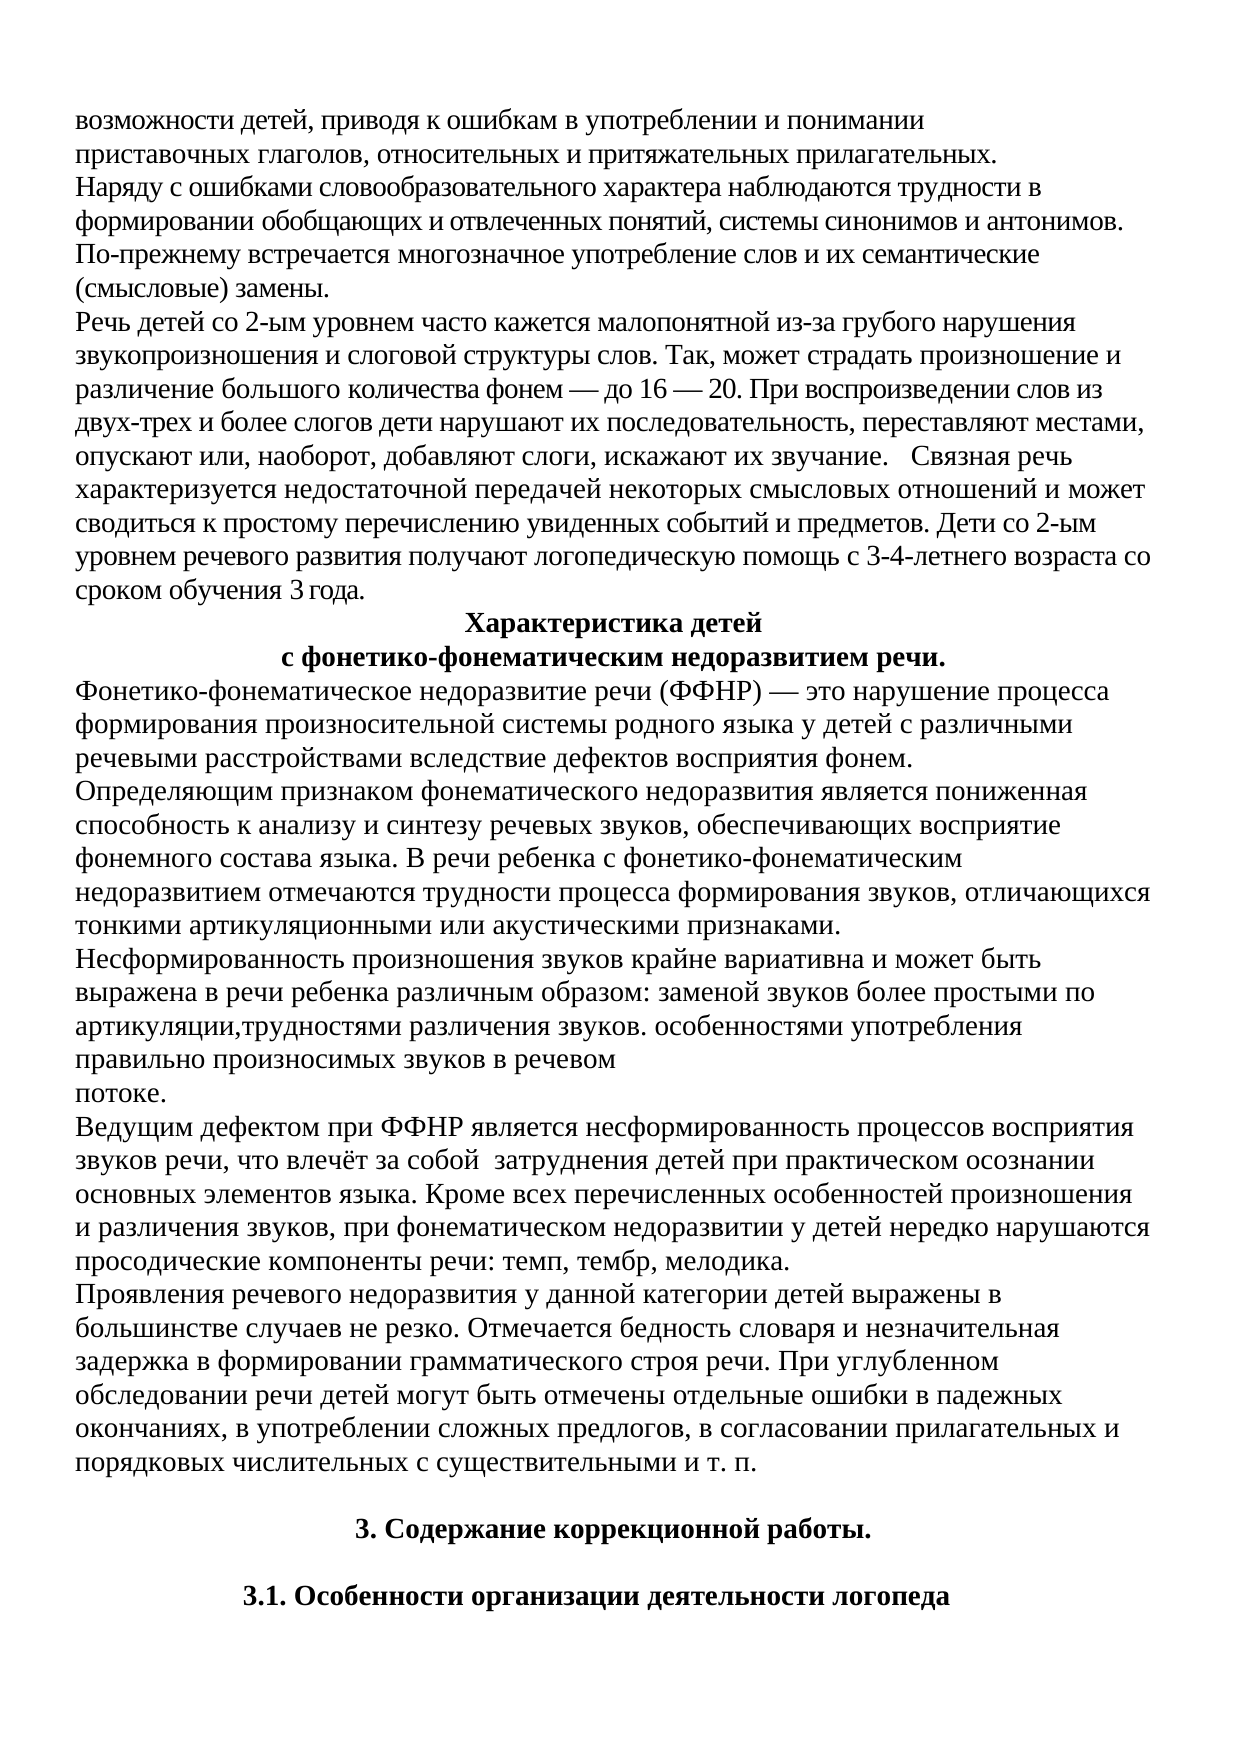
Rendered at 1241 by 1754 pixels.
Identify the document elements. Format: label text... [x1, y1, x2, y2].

text Определяющим признаком фонематического недоразвития является пониженная способность к анализу и синтезу речевых звуков, обеспечивающих восприятие фонемного состава языка. В речи ребенка с фонетико-фонематическим недоразвитием отмечаются трудности процесса формирования звуков, отличающихся тонкими артикуляционными или акустическими признаками. [75, 773, 1152, 941]
text Характеристика детей [75, 606, 1152, 639]
text Ведущим дефектом при ФФНР является несформированность процессов восприятия звуков речи, что влечёт за собой затруднения детей при практическом осознании основных элементов языка. Кроме всех перечисленных особенностей произношения и различения звуков, при фонематическом недоразвитии у детей нередко нарушаются просодические компоненты речи: темп, тембр, мелодика. [75, 1109, 1152, 1276]
text с фонетико-фонематическим недоразвитием речи. [75, 639, 1152, 673]
text Фонетико-фонематическое недоразвитие речи (ФФНР) — это нарушение процесса формирования произносительной системы родного языка у детей с различными речевыми расстройствами вследствие дефектов восприятия фонем. [75, 673, 1152, 773]
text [75, 102, 1152, 169]
text потоке. [75, 1075, 1152, 1109]
text Проявления речевого недоразвития у данной категории детей выражены в большинстве случаев не резко. Отмечается бедность словаря и незначительная задержка в формировании грамматического строя речи. При углубленном обследовании речи детей могут быть отмечены отдельные ошибки в падежных окончаниях, в употреблении сложных предлогов, в согласовании прилагательных и порядковых числительных с существительными и т. п. [75, 1276, 1152, 1478]
text Несформированность произношения звуков крайне вариативна и может быть выражена в речи ребенка различным образом: заменой звуков более простыми по артикуляции,трудностями различения звуков. особенностями употребления правильно произносимых звуков в речевом [75, 941, 1152, 1075]
text Наряду с ошибками словообразовательного характера наблюдаются трудности в формировании обобщающих и отвлеченных понятий, системы синонимов и антонимов. По-прежнему встречается многозначное употребление слов и их семантические (смысловые) замены. [75, 169, 1152, 304]
text Речь детей со 2-ым уровнем часто кажется малопонятной из-за грубого нарушения звукопроизношения и слоговой структуры слов. Так, может страдать произношение и различение большого количества фонем — до 16 — 20. При воспроизведении слов из двух-трех и более слогов дети нарушают их последовательность, переставляют местами, опускают или, наоборот, добавляют слоги, искажают их звучание. Связная речь характеризуется недостаточной передачей некоторых смысловых отношений и может сводиться к простому перечислению увиденных событий и предметов. Дети со 2-ым уровнем речевого развития получают логопедическую помощь с 3-4-летнего возраста со сроком обучения 3 года. [75, 304, 1152, 606]
text 3.1. Особенности организации деятельности логопеда [75, 1578, 1152, 1612]
text 3. Содержание коррекционной работы. [75, 1511, 1152, 1545]
